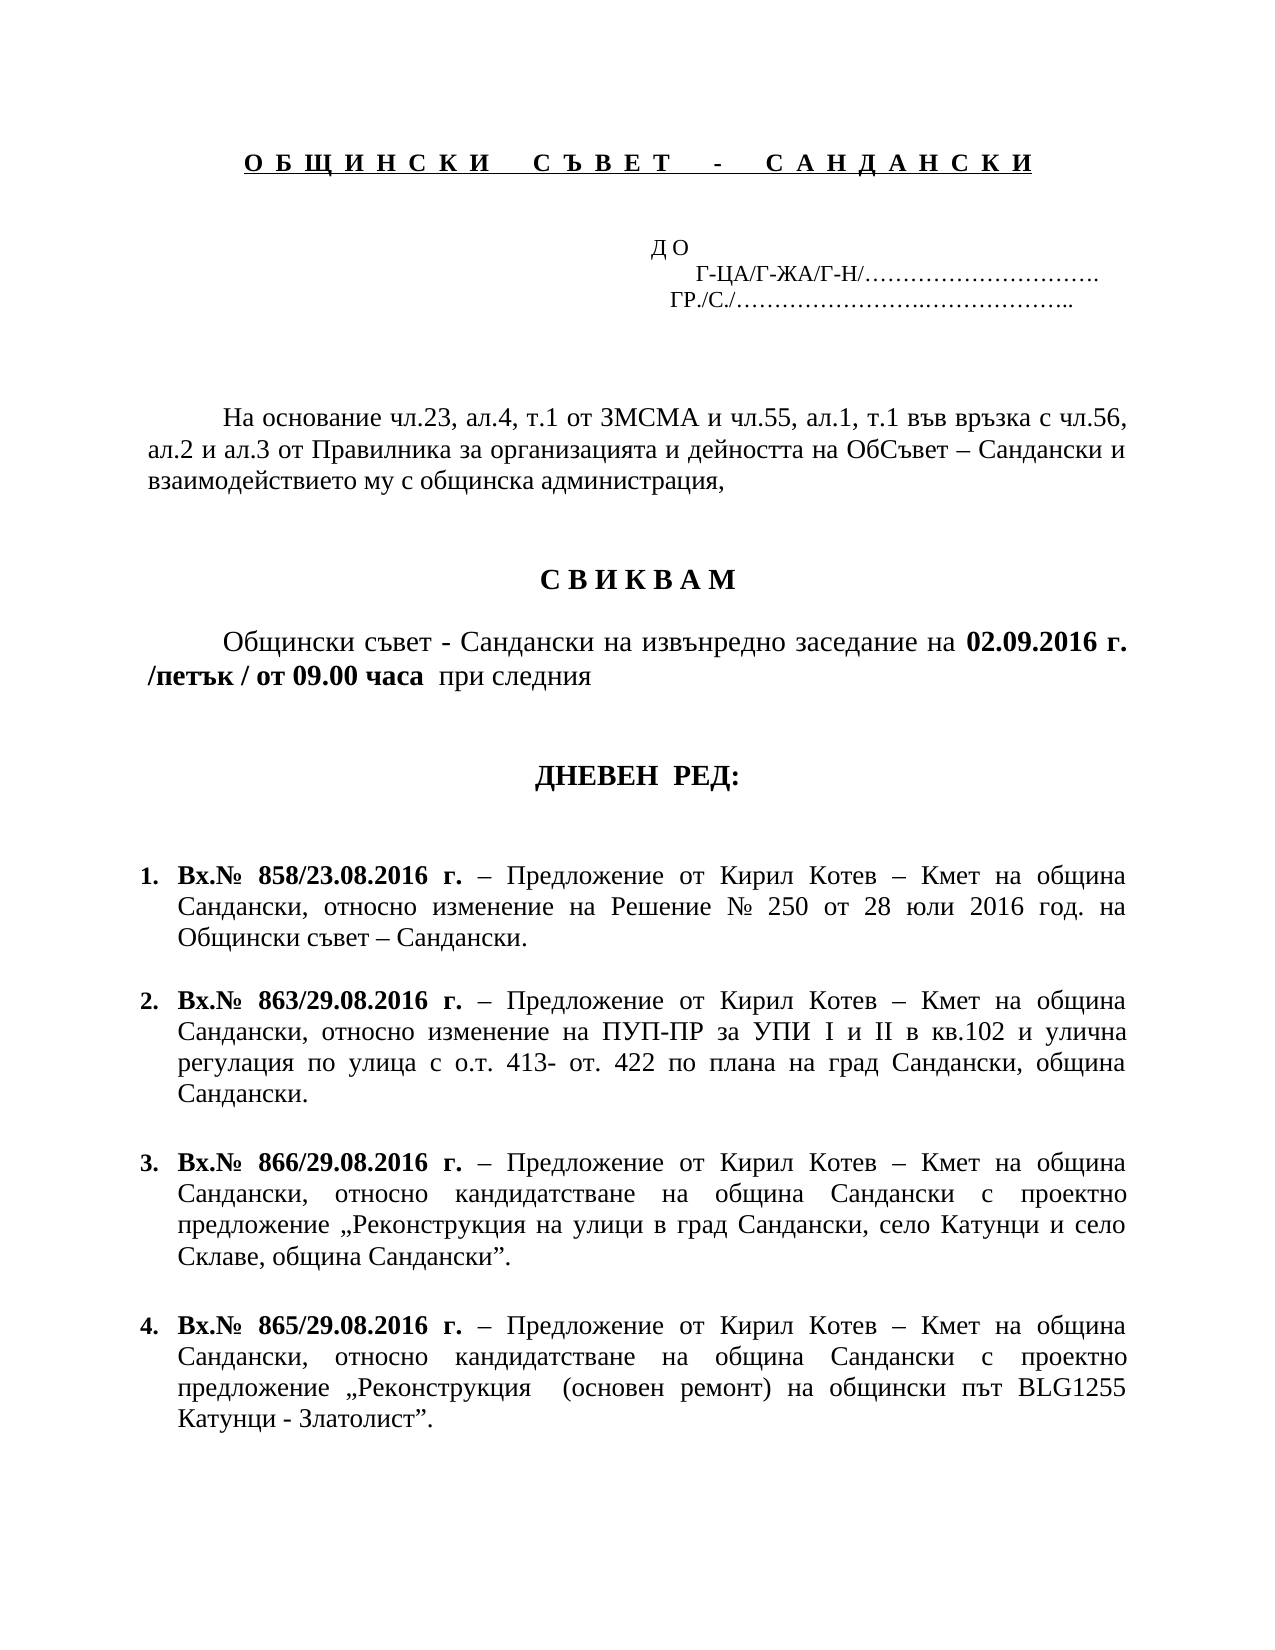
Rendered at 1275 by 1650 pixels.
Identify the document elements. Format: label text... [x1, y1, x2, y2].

text ДНЕВЕН РЕД: [148, 758, 1127, 792]
text С В И К В А М [148, 562, 1127, 596]
text Общински съвет - Сандански на извънредно заседание на 02.09.2016 г. /петък / от 09.00 часа при следния [148, 624, 1127, 691]
list Вх.№ 865/29.08.2016 г. – Предложение от Кирил Котев – Кмет на община Сандански, относно кандидатстване на община Сандански с проектно предложение „Реконструкция (основен ремонт) на общински път BLG1255 Катунци - Златолист”. [140, 1309, 1127, 1433]
text Г-ЦА/Г-ЖА/Г-Н/…………………………. [148, 260, 1127, 287]
list Вх.№ 863/29.08.2016 г. – Предложение от Кирил Котев – Кмет на община Сандански, относно изменение на ПУП-ПР за УПИ I и II в кв.102 и улична регулация по улица с о.т. 413- от. 422 по плана на град Сандански, община Сандански. [140, 984, 1127, 1108]
list Вх.№ 866/29.08.2016 г. – Предложение от Кирил Котев – Кмет на община Сандански, относно кандидатстване на община Сандански с проектно предложение „Реконструкция на улици в град Сандански, село Катунци и село Склаве, община Сандански”. [140, 1146, 1127, 1271]
list Вх.№ 858/23.08.2016 г. – Предложение от Кирил Котев – Кмет на община Сандански, относно изменение на Решение № 250 от 28 юли 2016 год. на Общински съвет – Сандански. [140, 859, 1127, 953]
text ГР./С./…………………….……………….. [148, 287, 1127, 313]
text Д О [148, 234, 1127, 260]
text На основание чл.23, ал.4, т.1 от ЗМСМА и чл.55, ал.1, т.1 във връзка с чл.56, ал.2 и ал.3 от Правилника за организацията и дейността на ОбСъвет – Сандански и взаимодействието му с общинска администрация, [148, 402, 1127, 495]
text О Б Щ И Н С К И С Ъ В Е Т - С А Н Д А Н С К И [148, 148, 1127, 176]
